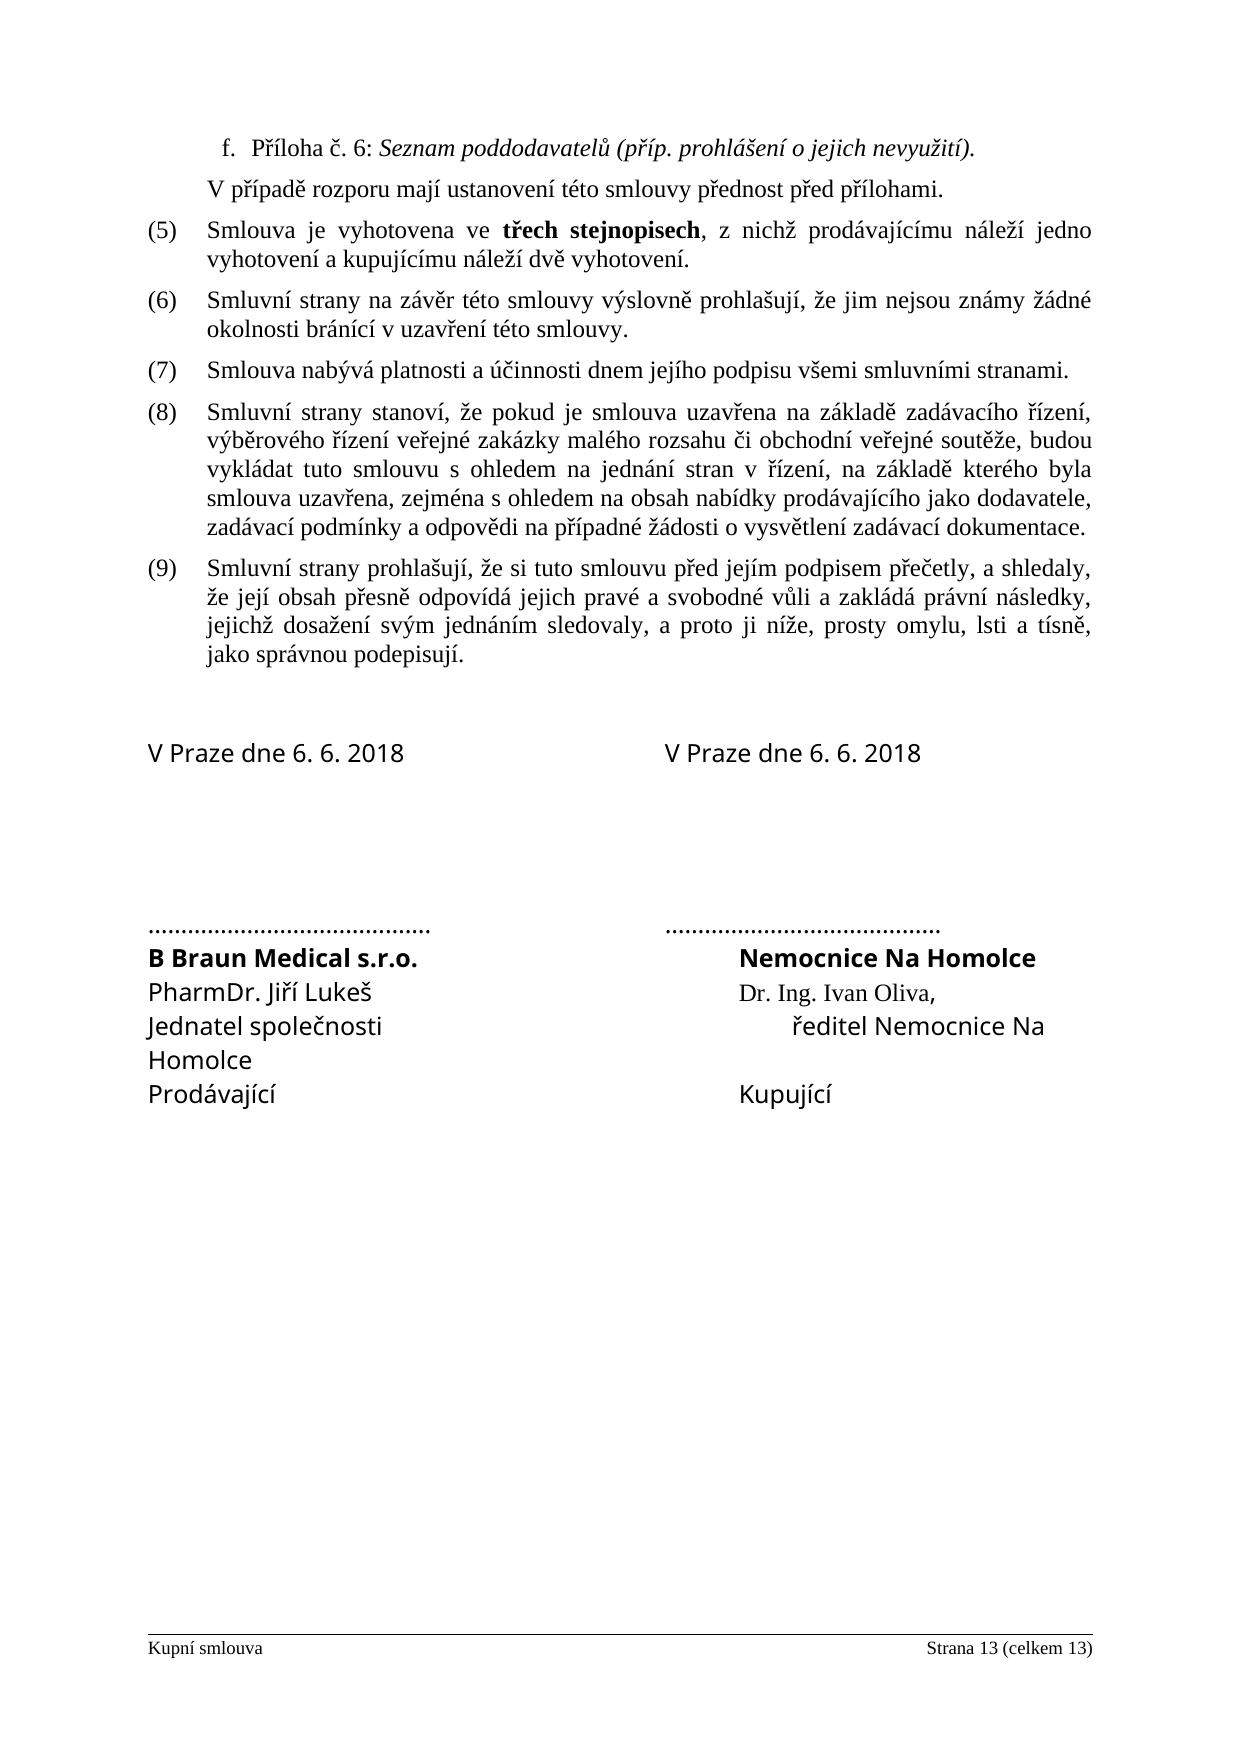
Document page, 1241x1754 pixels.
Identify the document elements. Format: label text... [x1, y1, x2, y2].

subtitle Smluvní strany prohlašují, že si tuto smlouvu před jejím podpisem přečetly, a shledaly, že její obsah přesně odpovídá jejich pravé a svobodné vůli a zakládá právní následky, jejichž dosažení svým jednáním sledovaly, a proto ji níže, prosty omylu, lsti a tísně, jako správnou podepisují. [148, 553, 1093, 668]
text Jednatel společnosti ředitel Nemocnice Na Homolce [148, 1008, 1093, 1077]
subtitle Smlouva je vyhotovena ve třech stejnopisech, z nichž prodávajícímu náleží jedno vyhotovení a kupujícímu náleží dvě vyhotovení. [148, 215, 1093, 273]
list Smluvní strany stanoví, že pokud je smlouva uzavřena na základě zadávacího řízení, výběrového řízení veřejné zakázky malého rozsahu či obchodní veřejné soutěže, budou vykládat tuto smlouvu s ohledem na jednání stran v řízení, na základě kterého byla smlouva uzavřena, zejména s ohledem na obsah nabídky prodávajícího jako dodavatele, zadávací podmínky a odpovědi na případné žádosti o vysvětlení zadávací dokumentace. [148, 397, 1093, 540]
subtitle Smluvní strany na závěr této smlouvy výslovně prohlašují, že jim nejsou známy žádné okolnosti bránící v uzavření této smlouvy. [148, 285, 1093, 343]
text V Praze dne 6. 6. 2018 V Praze dne 6. 6. 2018 [148, 736, 1093, 770]
text B Braun Medical s.r.o. Nemocnice Na Homolce [148, 940, 1093, 974]
text PharmDr. Jiří Lukeš Dr. Ing. Ivan Oliva, [148, 974, 1093, 1008]
text Prodávající Kupující [148, 1077, 1093, 1111]
subtitle Smlouva nabývá platnosti a účinnosti dnem jejího podpisu všemi smluvními stranami. [148, 355, 1093, 384]
list Příloha č. 6: Seznam poddodavatelů (příp. prohlášení o jejich nevyužití). [221, 133, 1093, 162]
text ……………………………………. …………………………………… [148, 906, 1093, 940]
text V případě rozporu mají ustanovení této smlouvy přednost před přílohami. [207, 174, 1093, 203]
